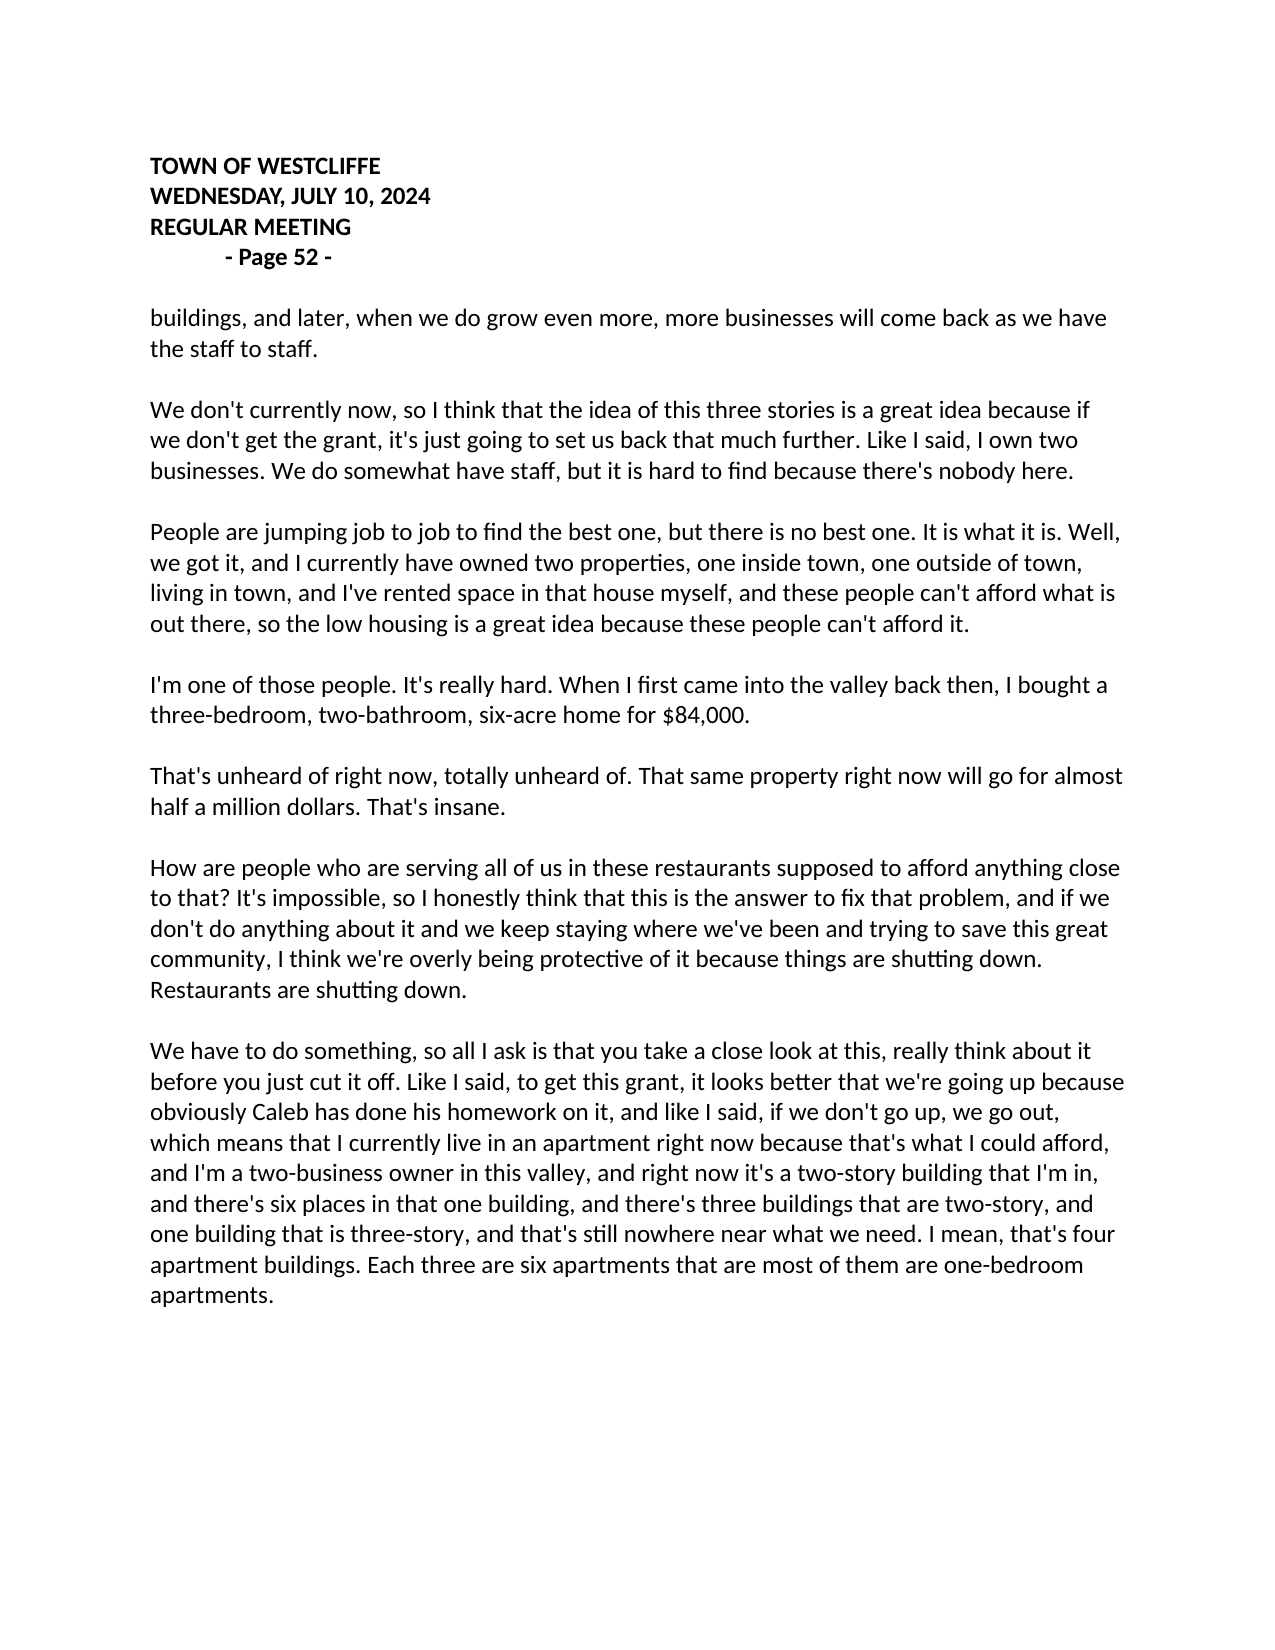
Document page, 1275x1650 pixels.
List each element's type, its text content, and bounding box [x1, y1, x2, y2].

text How are people who are serving all of us in these restaurants supposed to afford anything close to that? It's impossible, so I honestly think that this is the answer to fix that problem, and if we don't do anything about it and we keep staying where we've been and trying to save this great community, I think we're overly being protective of it because things are shutting down. Restaurants are shutting down. [150, 852, 1125, 1004]
list - Page 52 - [225, 242, 1125, 272]
text WEDNESDAY, JULY 10, 2024 [150, 181, 1125, 211]
text TOWN OF WESTCLIFFE [150, 150, 1125, 181]
text We don't currently now, so I think that the idea of this three stories is a great idea because if we don't get the grant, it's just going to set us back that much further. Like I said, I own two businesses. We do somewhat have staff, but it is hard to find because there's nobody here. [150, 394, 1125, 486]
text I'm one of those people. It's really hard. When I first came into the valley back then, I bought a three-bedroom, two-bathroom, six-acre home for $84,000. [150, 669, 1125, 730]
text buildings, and later, when we do grow even more, more businesses will come back as we have the staff to staff. [150, 303, 1125, 364]
text We have to do something, so all I ask is that you take a close look at this, really think about it before you just cut it off. Like I said, to get this grant, it looks better that we're going up because obviously Caleb has done his homework on it, and like I said, if we don't go up, we go out, which means that I currently live in an apartment right now because that's what I could afford, and I'm a two-business owner in this valley, and right now it's a two-story building that I'm in, and there's six places in that one building, and there's three buildings that are two-story, and one building that is three-story, and that's still nowhere near what we need. I mean, that's four apartment buildings. Each three are six apartments that are most of them are one-bedroom apartments. [150, 1035, 1125, 1310]
text People are jumping job to job to find the best one, but there is no best one. It is what it is. Well, we got it, and I currently have owned two properties, one inside town, one outside of town, living in town, and I've rented space in that house myself, and these people can't afford what is out there, so the low housing is a great idea because these people can't afford it. [150, 516, 1125, 638]
text That's unheard of right now, totally unheard of. That same property right now will go for almost half a million dollars. That's insane. [150, 760, 1125, 821]
text REGULAR MEETING [150, 211, 1125, 242]
